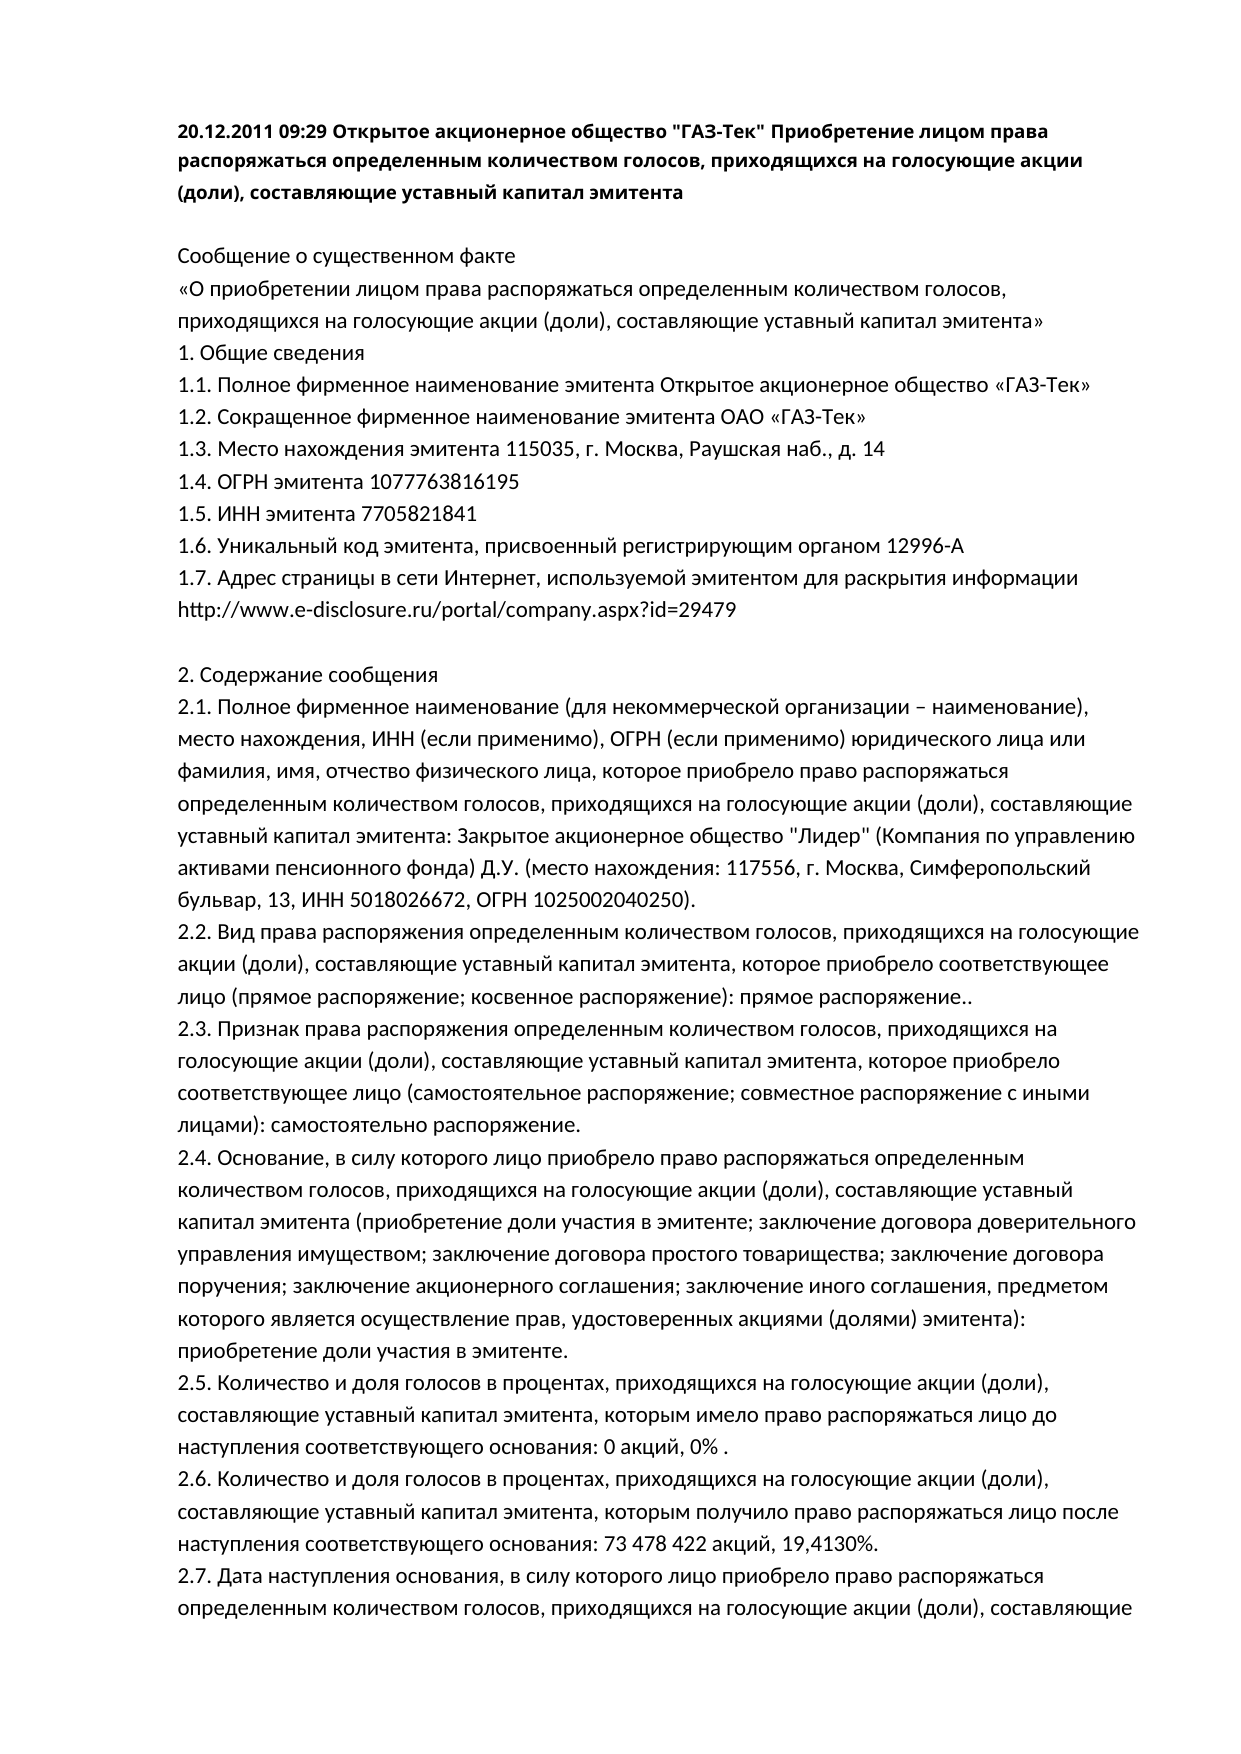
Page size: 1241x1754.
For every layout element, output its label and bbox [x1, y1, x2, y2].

text [177, 118, 1152, 1621]
